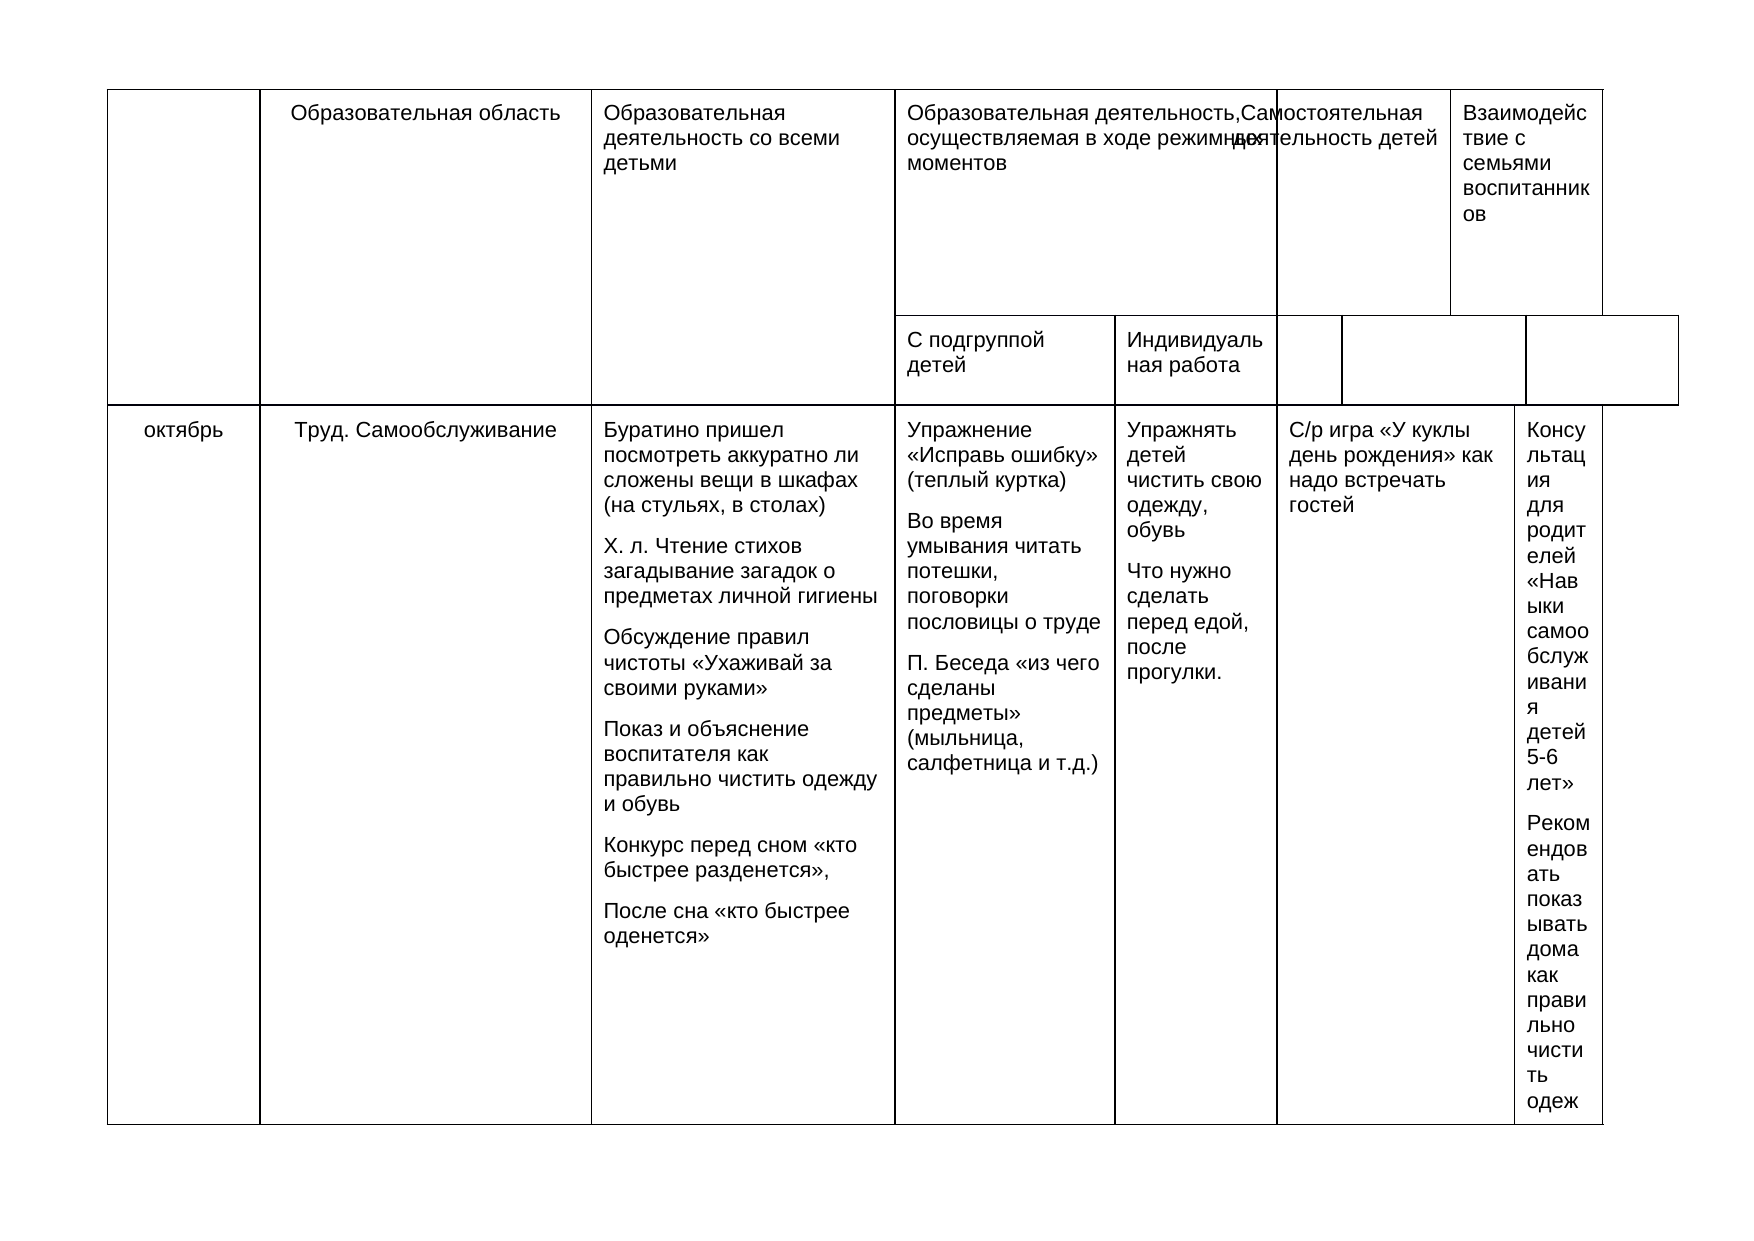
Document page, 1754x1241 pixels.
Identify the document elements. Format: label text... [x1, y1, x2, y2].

table_cell [1527, 316, 1678, 404]
table_header Образовательная деятельность со всеми детьми [592, 90, 894, 404]
table_cell [1343, 316, 1525, 404]
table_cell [1515, 406, 1602, 1124]
table_header Образовательная область [261, 90, 591, 404]
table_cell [1278, 406, 1514, 1124]
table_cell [1116, 406, 1276, 1124]
table_cell С подгруппой детей [896, 316, 1114, 404]
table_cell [261, 406, 591, 1124]
table_header Самостоятельная деятельность детей [1278, 90, 1450, 314]
table_cell [1278, 316, 1341, 404]
table_header [108, 90, 259, 404]
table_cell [592, 406, 894, 1124]
table_header Взаимодействие с семьями воспитанников [1451, 90, 1602, 314]
table_cell Индивидуальная работа [1116, 316, 1276, 404]
table_header Образовательная деятельность, осуществляемая в ходе режимных моментов [896, 90, 1276, 314]
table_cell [896, 406, 1114, 1124]
table_cell октябрь [108, 406, 259, 1124]
